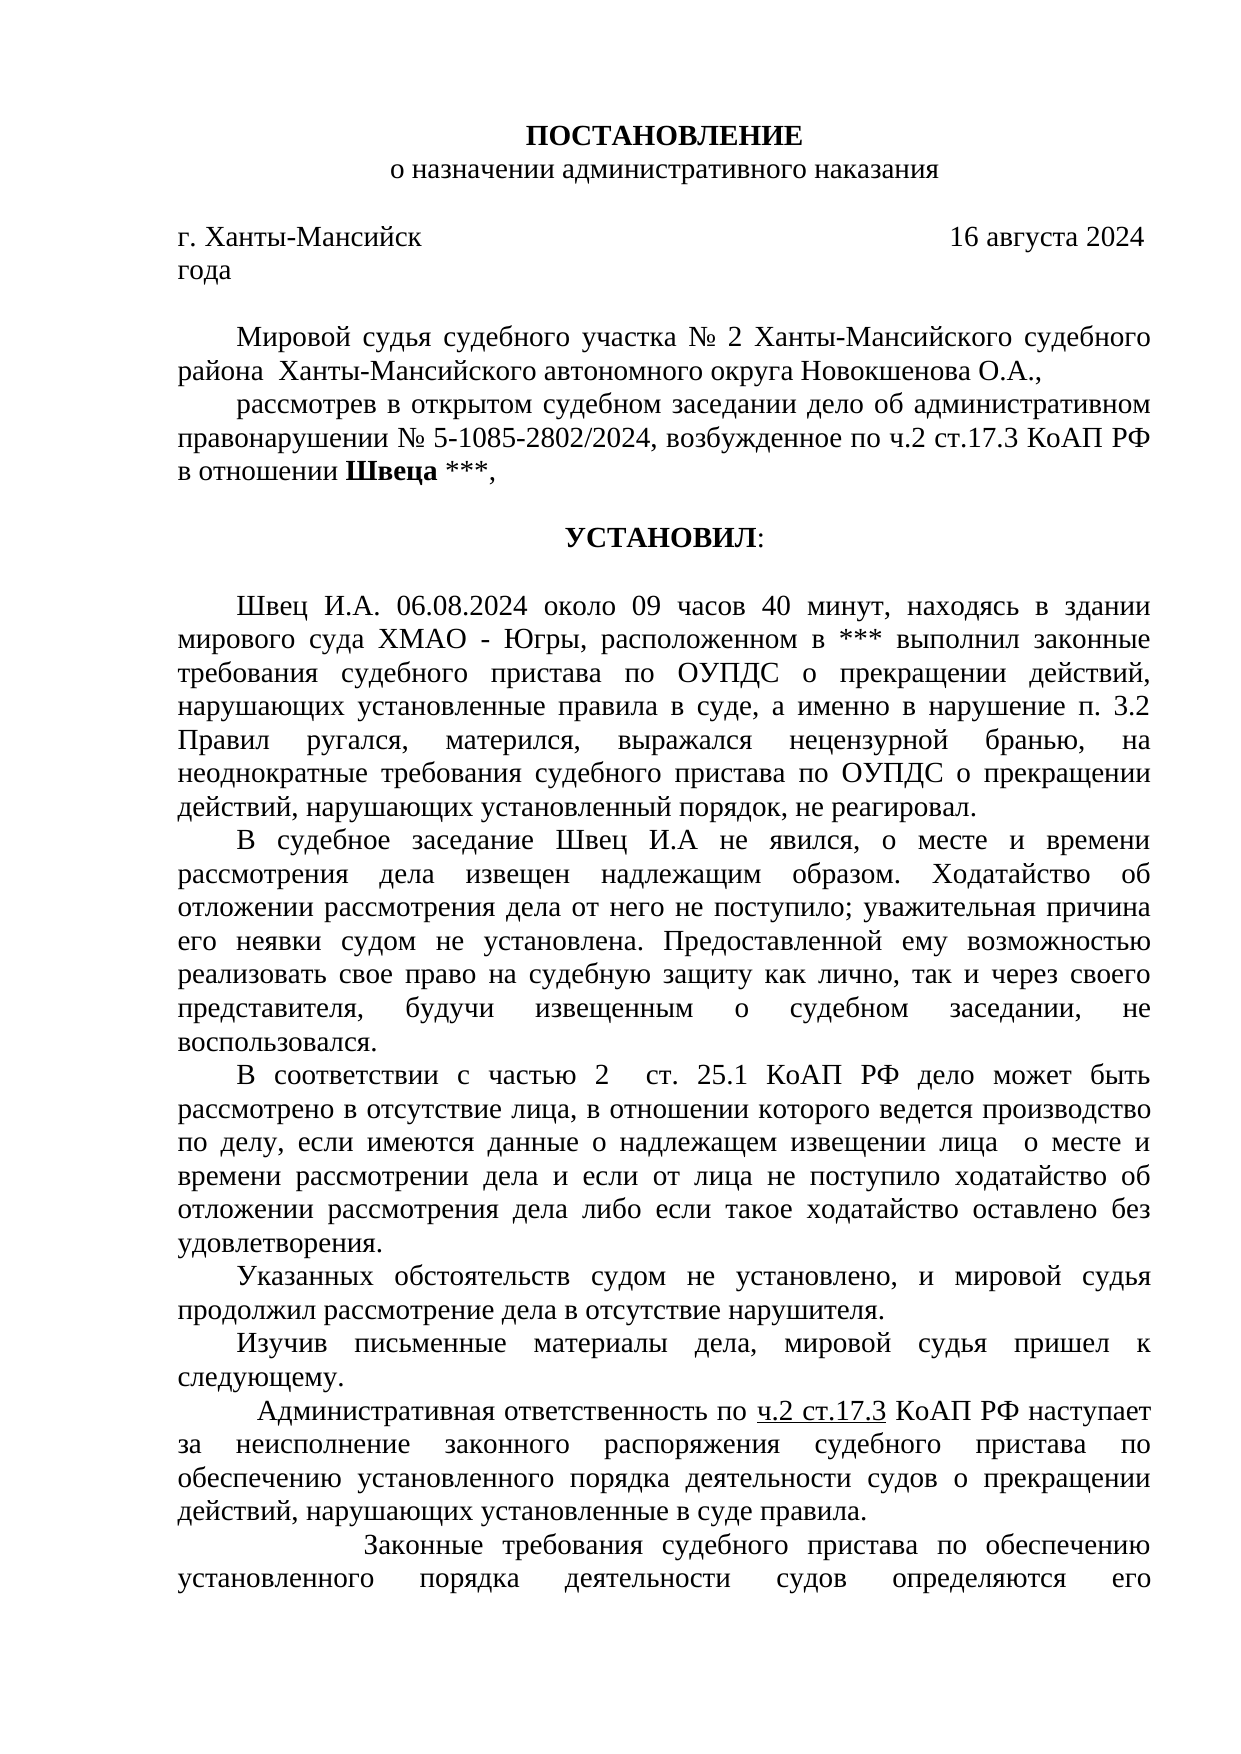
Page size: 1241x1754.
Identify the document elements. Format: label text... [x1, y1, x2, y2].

text Изучив письменные материалы дела, мировой судья пришел к следующему. [177, 1326, 1152, 1393]
text о назначении административного наказания [177, 152, 1152, 185]
text Указанных обстоятельств судом не установлено, и мировой судья продолжил рассмотрение дела в отсутствие нарушителя. [177, 1258, 1152, 1326]
text В судебное заседание Швец И.А не явился, о месте и времени рассмотрения дела извещен надлежащим образом. Ходатайство об отложении рассмотрения дела от него не поступило; уважительная причина его неявки судом не установлена. Предоставленной ему возможностью реализовать свое право на судебную защиту как лично, так и через своего представителя, будучи извещенным о судебном заседании, не воспользовался. [177, 822, 1152, 1057]
text Мировой судья судебного участка № 2 Ханты-Мансийского судебного района Ханты-Мансийского автономного округа Новокшенова О.А., [177, 319, 1152, 386]
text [177, 1527, 1152, 1594]
text Административная ответственность по ч.2 ст.17.3 КоАП РФ наступает за неисполнение законного распоряжения судебного пристава по обеспечению установленного порядка деятельности судов о прекращении действий, нарушающих установленные в суде правила. [177, 1393, 1152, 1527]
text рассмотрев в открытом судебном заседании дело об административном правонарушении № 5-1085-2802/2024, возбужденное по ч.2 ст.17.3 КоАП РФ в отношении Швеца ***, [177, 386, 1152, 487]
text УСТАНОВИЛ: [177, 521, 1152, 554]
text г. Ханты-Мансийск 16 августа 2024 года [177, 219, 1152, 286]
text В соответствии с частью 2 ст. 25.1 КоАП РФ дело может быть рассмотрено в отсутствие лица, в отношении которого ведется производство по делу, если имеются данные о надлежащем извещении лица о месте и времени рассмотрении дела и если от лица не поступило ходатайство об отложении рассмотрения дела либо если такое ходатайство оставлено без удовлетворения. [177, 1057, 1152, 1258]
title ПОСТАНОВЛЕНИЕ [177, 118, 1152, 152]
text Швец И.А. 06.08.2024 около 09 часов 40 минут, находясь в здании мирового суда ХМАО - Югры, расположенном в *** выполнил законные требования судебного пристава по ОУПДС о прекращении действий, нарушающих установленные правила в суде, а именно в нарушение п. 3.2 Правил ругался, матерился, выражался нецензурной бранью, на неоднократные требования судебного пристава по ОУПДС о прекращении действий, нарушающих установленный порядок, не реагировал. [177, 588, 1152, 822]
